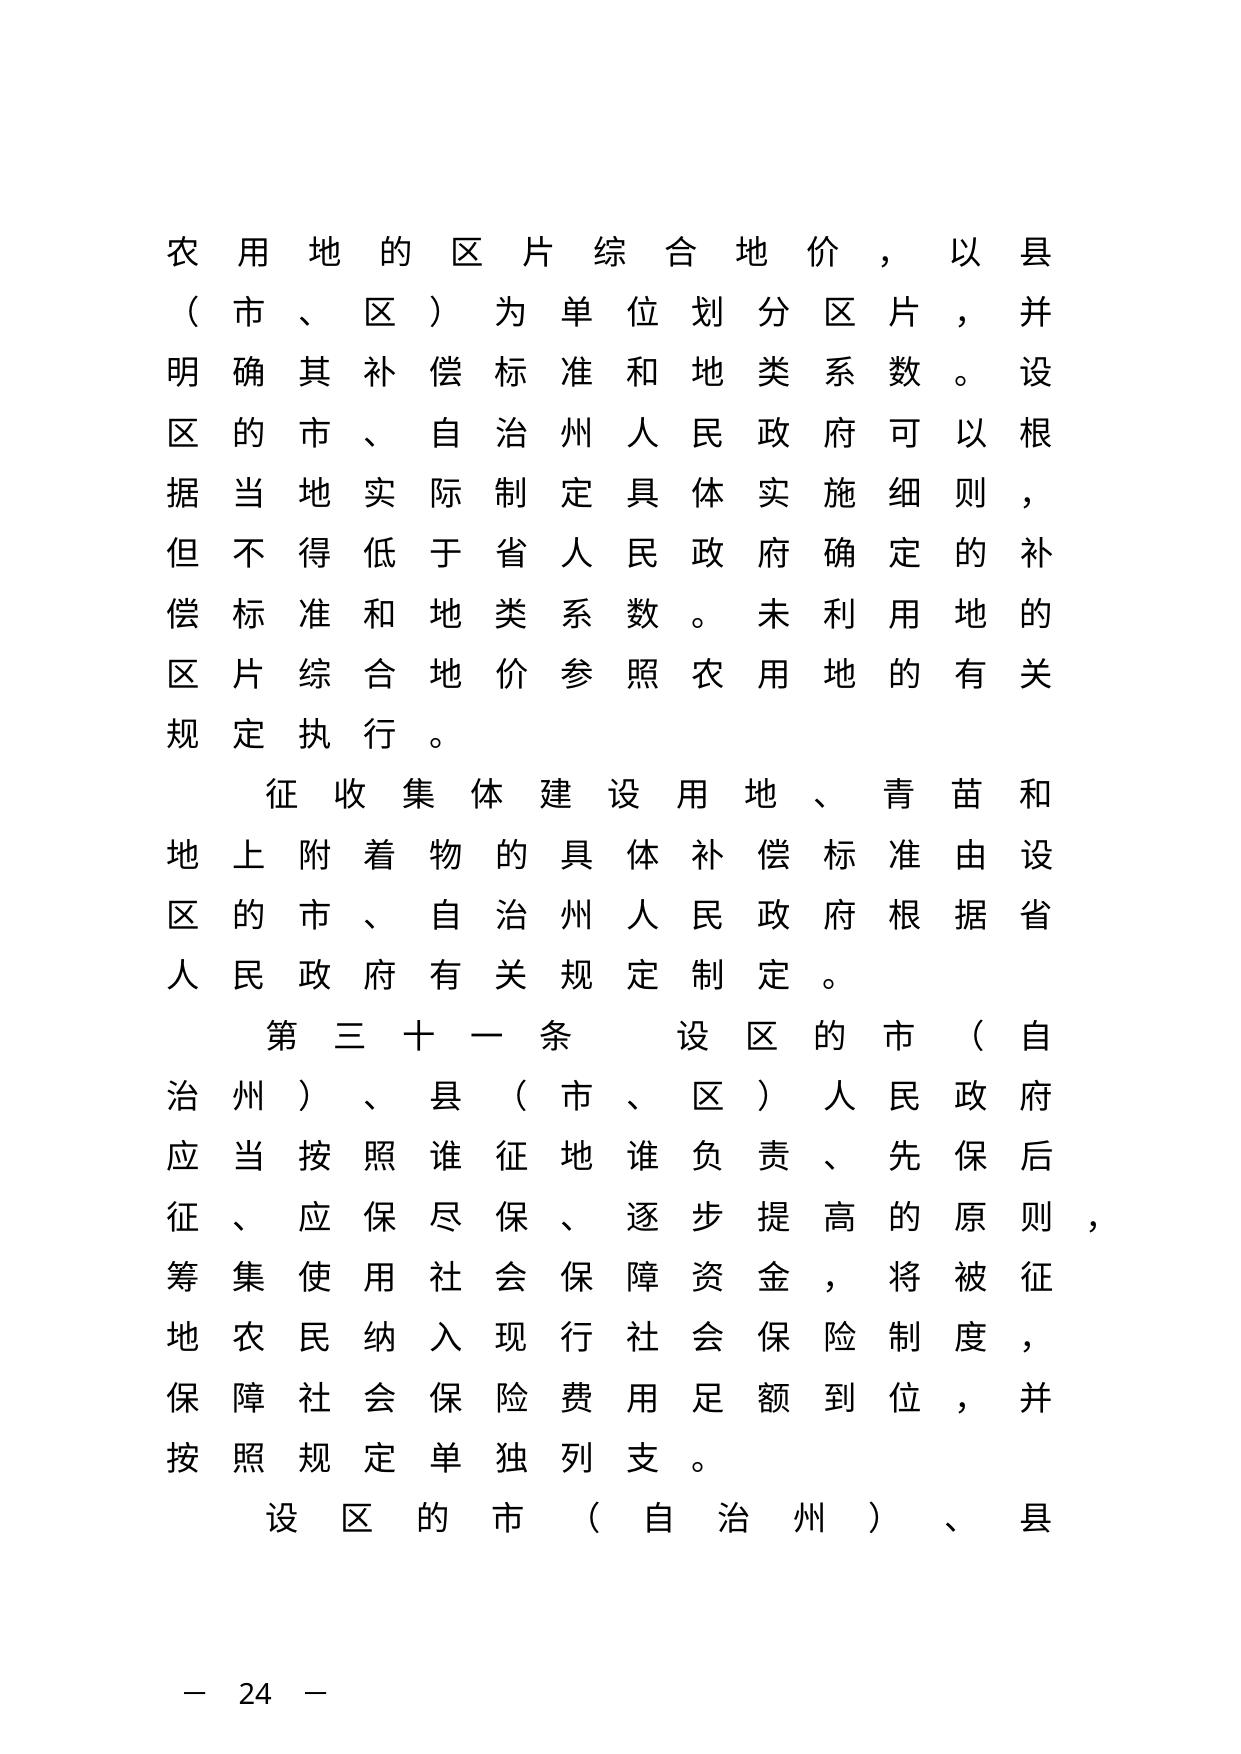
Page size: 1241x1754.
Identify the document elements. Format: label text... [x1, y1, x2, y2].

text 第三十一条 设区的市（自治州）、县（市、区）人民政府应当按照谁征地谁负责、先保后征、应保尽保、逐步提高的原则，筹集使用社会保障资金，将被征地农民纳入现行社会保险制度，保障社会保险费用足额到位，并按照规定单独列支。 [167, 1003, 1085, 1486]
text 征收集体建设用地、青苗和地上附着物的具体补偿标准由设区的市、自治州人民政府根据省人民政府有关规定制定。 [167, 762, 1085, 1003]
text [167, 1486, 1085, 1546]
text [167, 219, 1085, 762]
